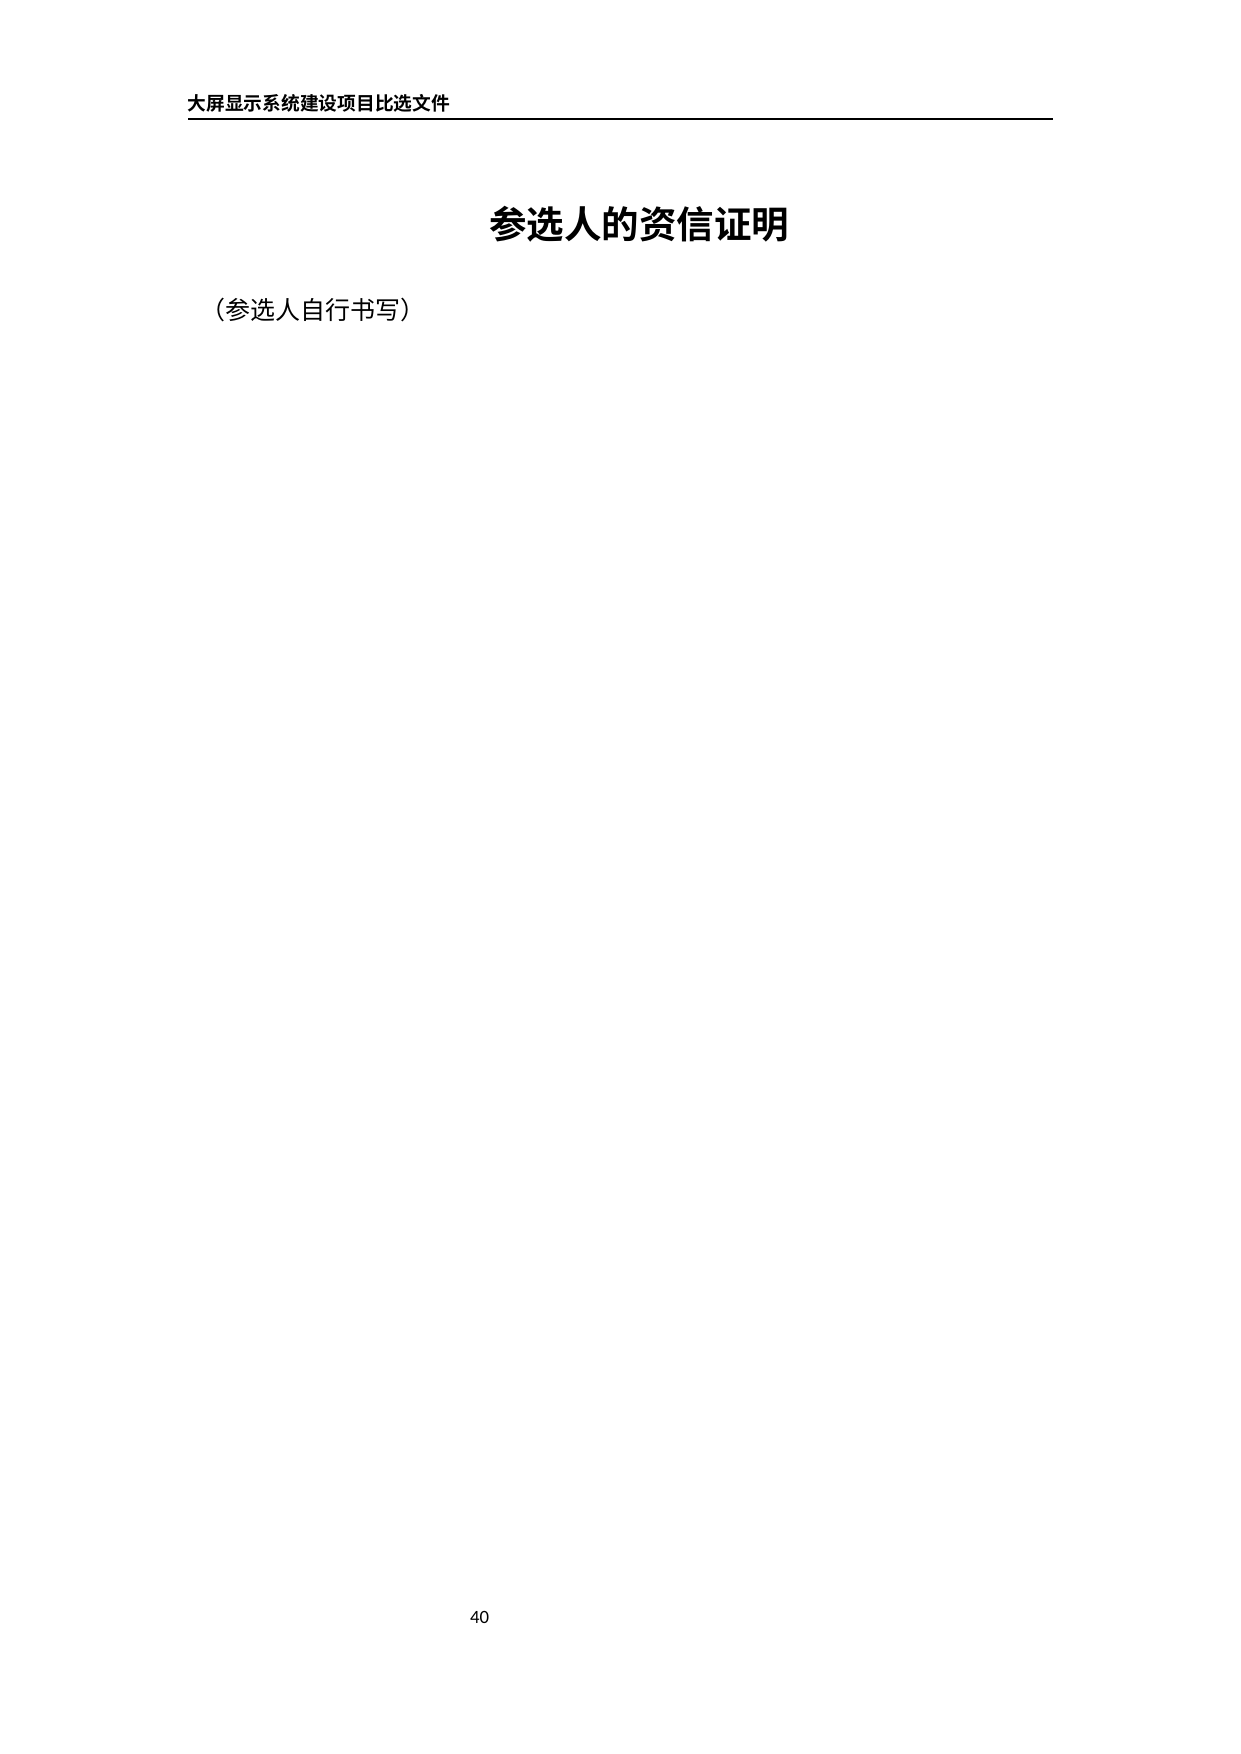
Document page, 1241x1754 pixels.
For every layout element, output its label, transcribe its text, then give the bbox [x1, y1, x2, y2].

text （参选人自行书写） [187, 276, 1053, 341]
text 参选人的资信证明 [187, 194, 1053, 249]
